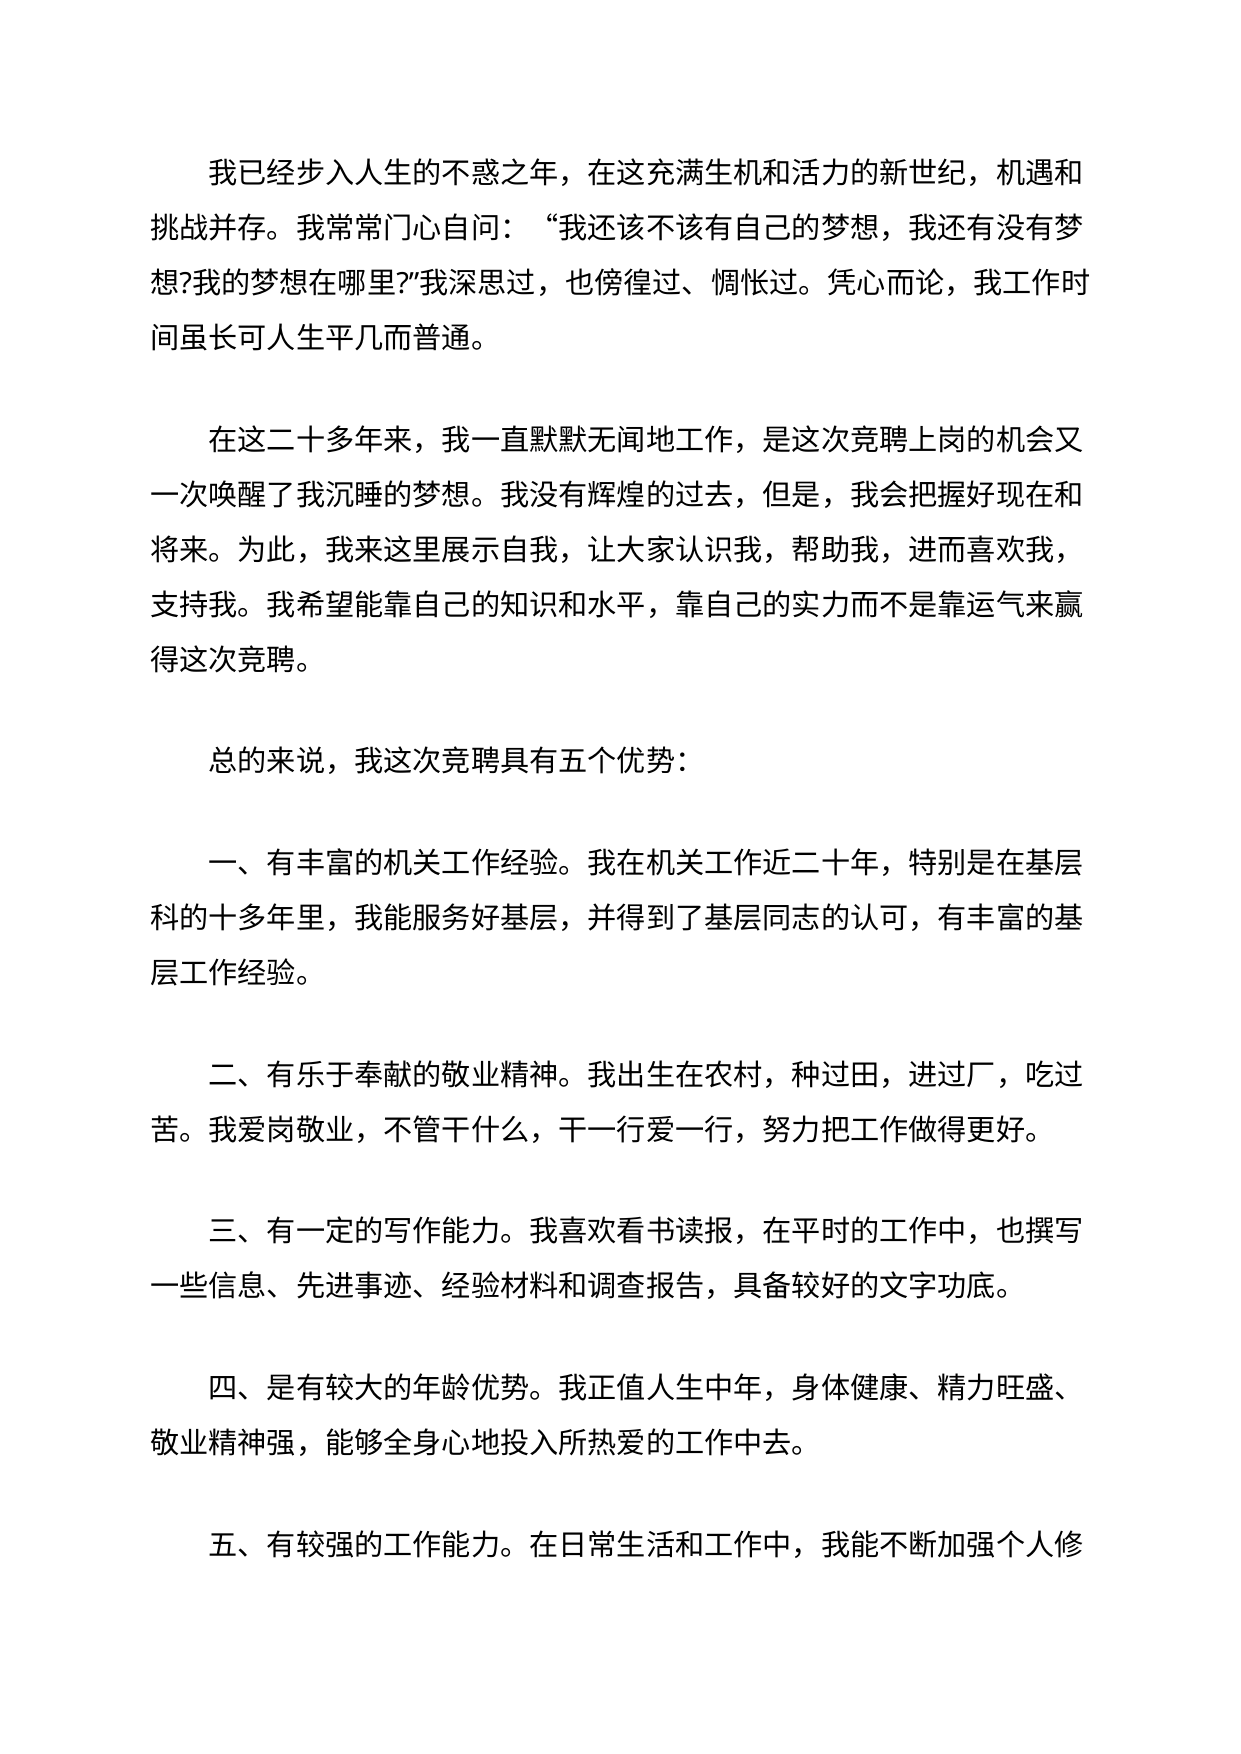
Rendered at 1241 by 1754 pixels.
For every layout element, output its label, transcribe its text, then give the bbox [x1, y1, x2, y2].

text 四、是有较大的年龄优势。我正值人生中年，身体健康、精力旺盛、敬业精神强，能够全身心地投入所热爱的工作中去。 [150, 1364, 1090, 1462]
text 三、有一定的写作能力。我喜欢看书读报，在平时的工作中，也撰写一些信息、先进事迹、经验材料和调查报告，具备较好的文字功底。 [150, 1208, 1090, 1305]
text 总的来说，我这次竞聘具有五个优势： [150, 738, 1090, 780]
text 在这二十多年来，我一直默默无闻地工作，是这次竞聘上岗的机会又一次唤醒了我沉睡的梦想。我没有辉煌的过去，但是，我会把握好现在和将来。为此，我来这里展示自我，让大家认识我，帮助我，进而喜欢我，支持我。我希望能靠自己的知识和水平，靠自己的实力而不是靠运气来赢得这次竞聘。 [150, 417, 1090, 678]
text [150, 1521, 1090, 1563]
text 二、有乐于奉献的敬业精神。我出生在农村，种过田，进过厂，吃过苦。我爱岗敬业，不管干什么，干一行爱一行，努力把工作做得更好。 [150, 1051, 1090, 1148]
text 我已经步入人生的不惑之年，在这充满生机和活力的新世纪，机遇和挑战并存。我常常门心自问：“我还该不该有自己的梦想，我还有没有梦想?我的梦想在哪里?”我深思过，也傍徨过、惆怅过。凭心而论，我工作时间虽长可人生平几而普通。 [150, 150, 1090, 357]
text 一、有丰富的机关工作经验。我在机关工作近二十年，特别是在基层科的十多年里，我能服务好基层，并得到了基层同志的认可，有丰富的基层工作经验。 [150, 840, 1090, 992]
